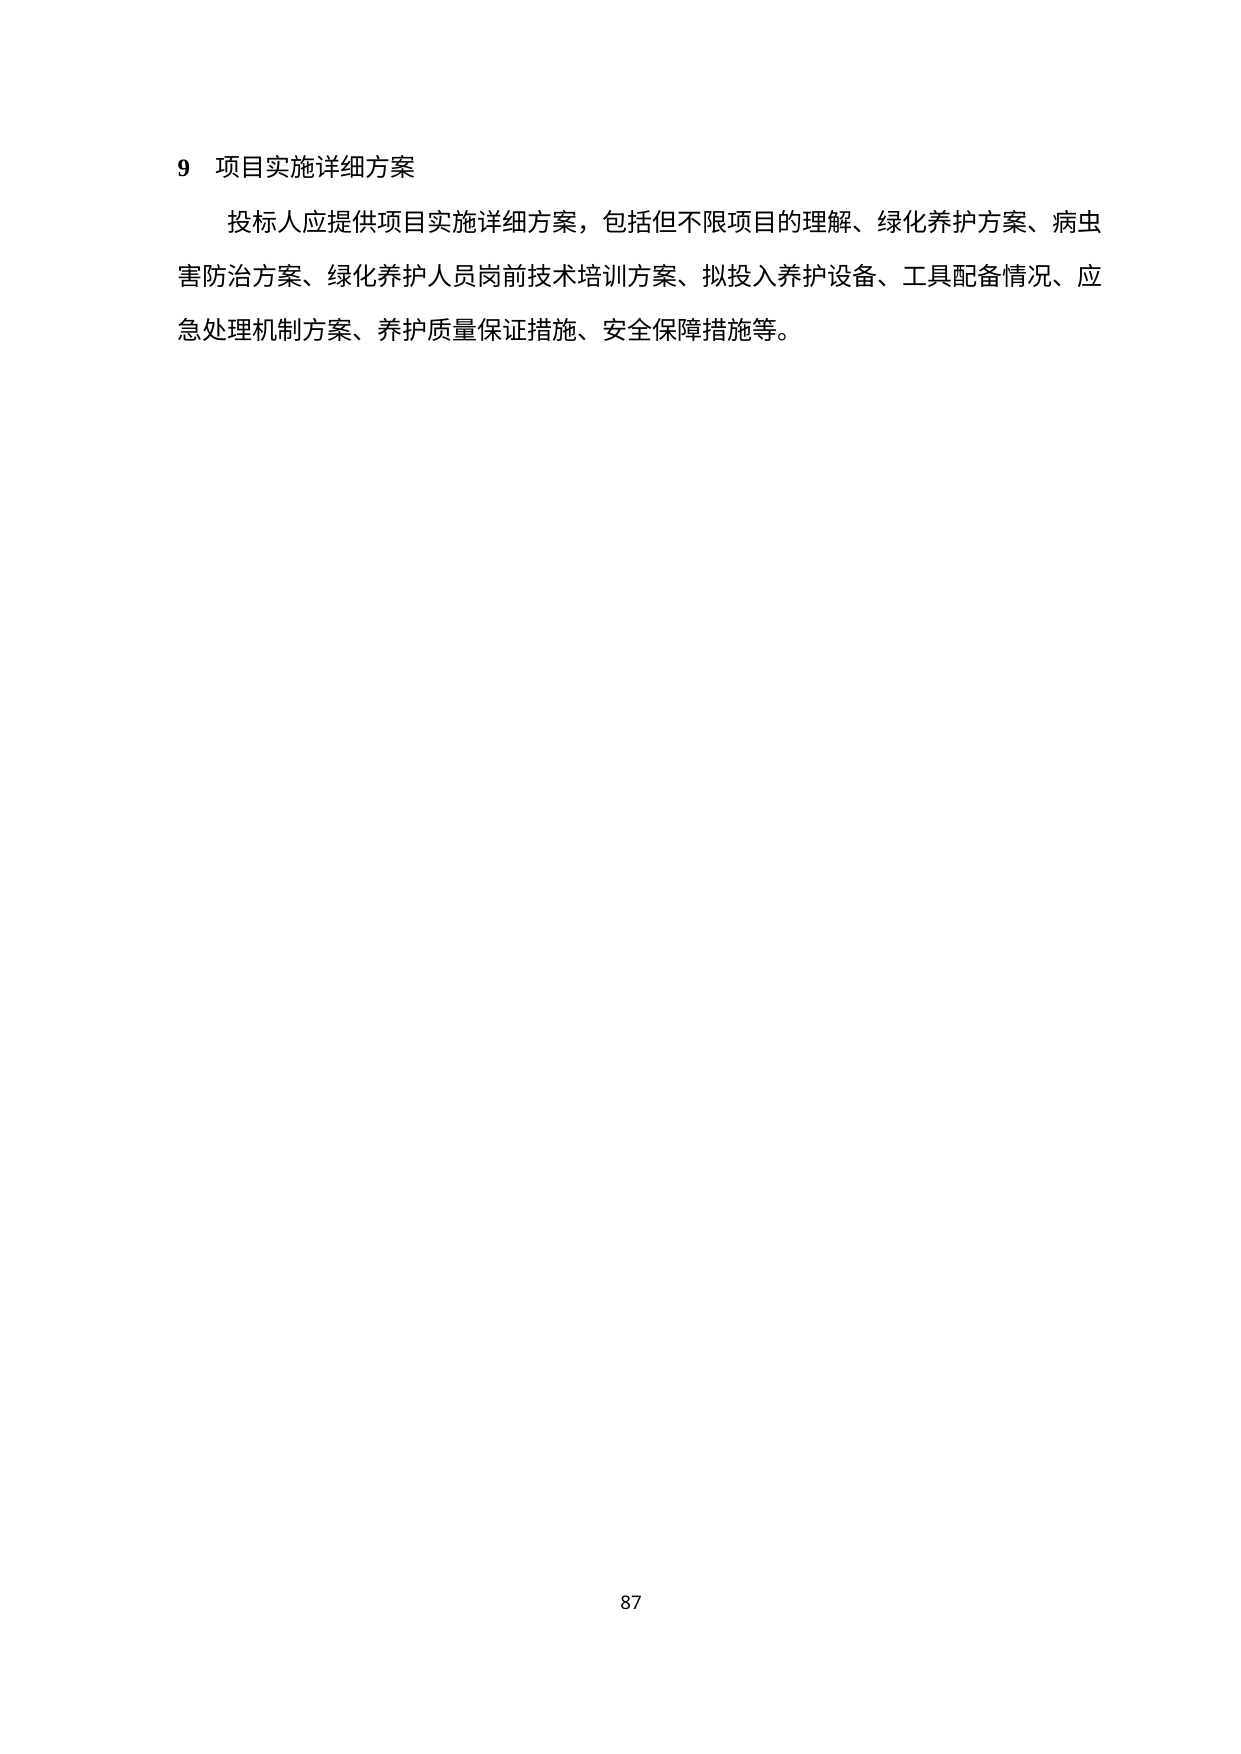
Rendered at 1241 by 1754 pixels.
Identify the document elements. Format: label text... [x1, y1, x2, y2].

list 项目实施详细方案 [177, 148, 1122, 184]
text 投标人应提供项目实施详细方案，包括但不限项目的理解、绿化养护方案、病虫害防治方案、绿化养护人员岗前技术培训方案、拟投入养护设备、工具配备情况、应急处理机制方案、养护质量保证措施、安全保障措施等。 [177, 202, 1122, 347]
